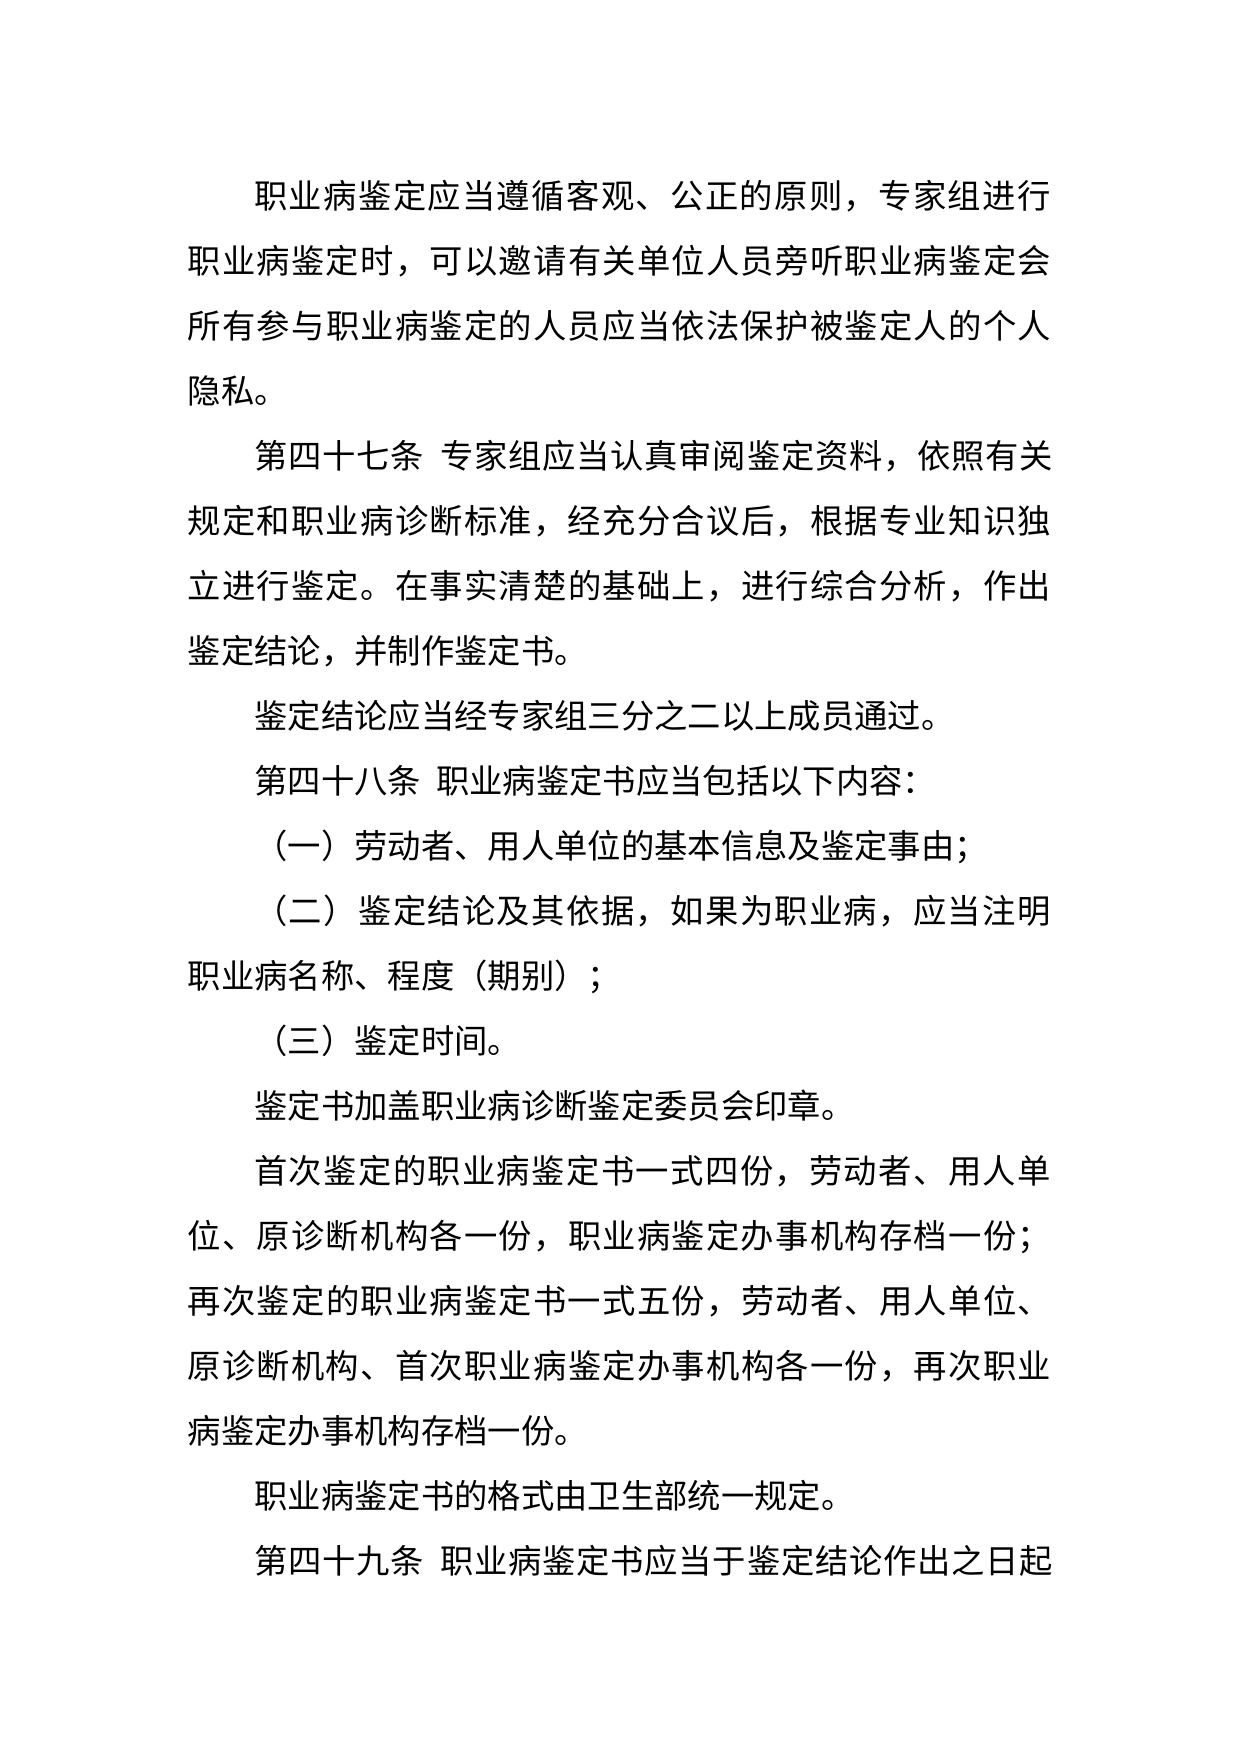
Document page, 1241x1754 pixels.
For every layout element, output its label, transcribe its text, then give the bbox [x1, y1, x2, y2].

text （一）劳动者、用人单位的基本信息及鉴定事由； [187, 812, 1053, 877]
text 首次鉴定的职业病鉴定书一式四份，劳动者、用人单位、原诊断机构各一份，职业病鉴定办事机构存档一份；再次鉴定的职业病鉴定书一式五份，劳动者、用人单位、原诊断机构、首次职业病鉴定办事机构各一份，再次职业病鉴定办事机构存档一份。 [187, 1137, 1053, 1462]
text （三）鉴定时间。 [187, 1007, 1053, 1072]
text 鉴定结论应当经专家组三分之二以上成员通过。 [187, 682, 1053, 747]
text （二）鉴定结论及其依据，如果为职业病，应当注明职业病名称、程度（期别）； [187, 877, 1053, 1007]
text 第四十八条 职业病鉴定书应当包括以下内容： [187, 747, 1053, 812]
text 第四十七条 专家组应当认真审阅鉴定资料，依照有关规定和职业病诊断标准，经充分合议后，根据专业知识独立进行鉴定。在事实清楚的基础上，进行综合分析，作出鉴定结论，并制作鉴定书。 [187, 422, 1053, 682]
text 职业病鉴定书的格式由卫生部统一规定。 [187, 1462, 1053, 1527]
text 鉴定书加盖职业病诊断鉴定委员会印章。 [187, 1072, 1053, 1137]
text 职业病鉴定应当遵循客观、公正的原则，专家组进行职业病鉴定时，可以邀请有关单位人员旁听职业病鉴定会。所有参与职业病鉴定的人员应当依法保护被鉴定人的个人隐私。 [187, 162, 1053, 422]
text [187, 1527, 1053, 1592]
